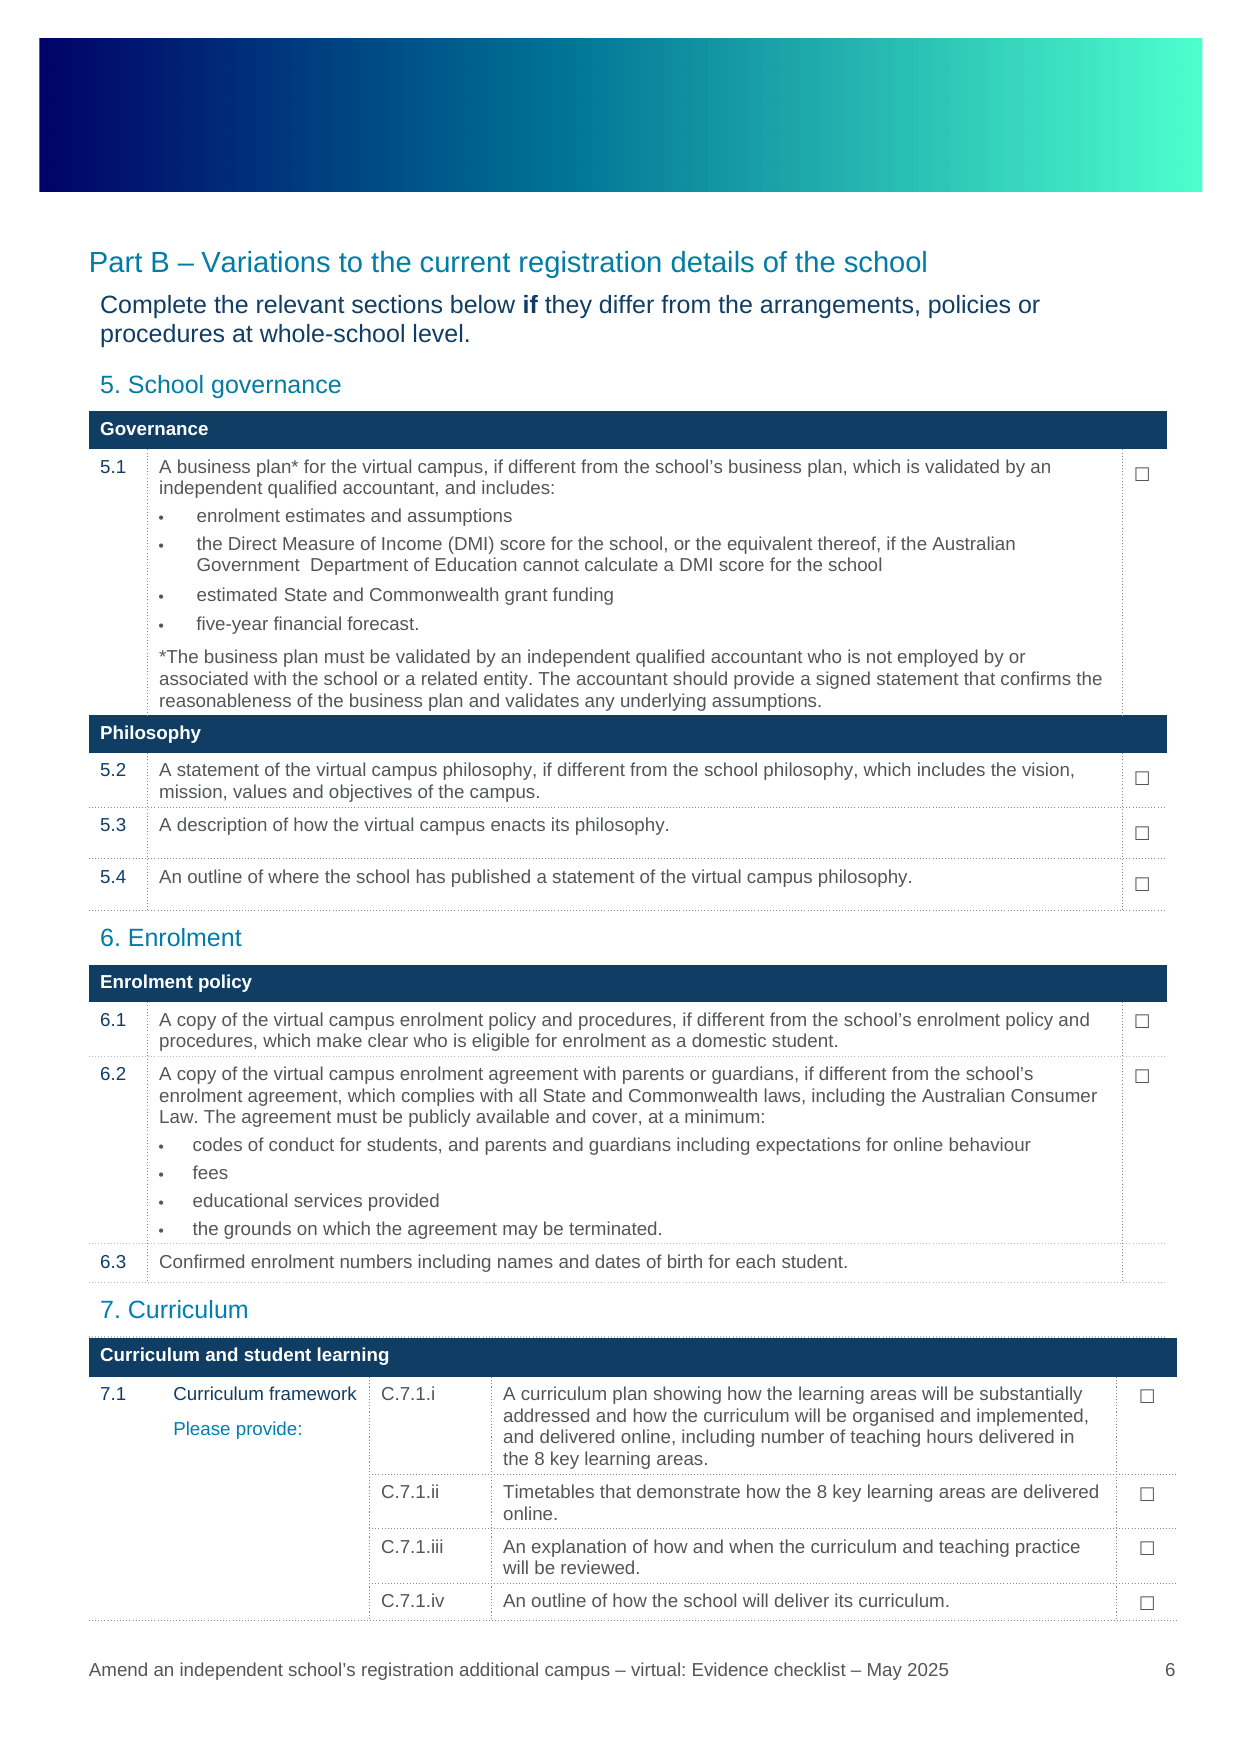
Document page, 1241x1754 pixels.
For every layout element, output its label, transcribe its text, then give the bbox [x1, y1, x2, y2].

picture [39, 38, 452, 192]
table_cell A business plan* for the virtual campus, if different from the school’s business plan, which is validated by an independent qualified accountant, and includes: enrolment estimates and assumptions the Direct Measure of Income (DMI) score for the school, or the equivalent thereof, if the Australian Government Department of Education cannot calculate a DMI score for the school estimated State and Commonwealth grant funding five-year financial forecast. *The business plan must be validated by an independent qualified accountant who is not employed by or associated with the school or a related entity. The accountant should provide a signed statement that confirms the reasonableness of the business plan and validates any underlying assumptions. [148, 449, 1122, 715]
table_cell 5.1 [89, 449, 148, 715]
table_cell C.7.1.ii [370, 1474, 492, 1528]
table_cell C.7.1.iv [370, 1583, 492, 1620]
table_cell An outline of how the school will deliver its curriculum. [492, 1583, 1116, 1620]
table_cell A copy of the virtual campus enrolment policy and procedures, if different from the school’s enrolment policy and procedures, which make clear who is eligible for enrolment as a domestic student. [148, 1002, 1122, 1056]
table_cell An explanation of how and when the curriculum and teaching practice will be reviewed. [492, 1528, 1116, 1583]
table_cell A copy of the virtual campus enrolment agreement with parents or guardians, if different from the school’s enrolment agreement, which complies with all State and Commonwealth laws, including the Australian Consumer Law. The agreement must be publicly available and cover, at a minimum: codes of conduct for students, and parents and guardians including expectations for online behaviour fees educational services provided the grounds on which the agreement may be terminated. [148, 1056, 1122, 1243]
table_cell Curriculum framework Please provide: [162, 1377, 369, 1620]
table_cell 6.2 [89, 1056, 148, 1243]
table_cell 5.3 [89, 807, 148, 858]
table_cell Timetables that demonstrate how the 8 key learning areas are delivered online. [492, 1474, 1116, 1528]
table_header [1116, 1338, 1177, 1377]
table_cell A statement of the virtual campus philosophy, if different from the school philosophy, which includes the vision, mission, values and objectives of the campus. [148, 753, 1122, 807]
table_cell 7. Curriculum [89, 1282, 1167, 1336]
table_cell Confirmed enrolment numbers including names and dates of birth for each student. [148, 1243, 1122, 1282]
table_cell C.7.1.iii [370, 1528, 492, 1583]
table_cell 5.2 [89, 753, 148, 807]
table_cell C.7.1.i [370, 1377, 492, 1474]
table_header Curriculum and student learning [89, 1338, 1116, 1377]
table_cell A description of how the virtual campus enacts its philosophy. [148, 807, 1122, 858]
table_cell An outline of where the school has published a statement of the virtual campus philosophy. [148, 858, 1122, 910]
table_cell 5. School governance [89, 358, 1167, 411]
table_cell 6.3 [89, 1243, 148, 1282]
table_cell A curriculum plan showing how the learning areas will be substantially addressed and how the curriculum will be organised and implemented, and delivered online, including number of teaching hours delivered in the 8 key learning areas. [492, 1377, 1116, 1474]
table_cell 6.1 [89, 1002, 148, 1056]
table_cell [1122, 1243, 1167, 1282]
table_cell 5.4 [89, 858, 148, 910]
table_cell Philosophy [89, 715, 1167, 753]
table_cell Enrolment policy [89, 965, 1167, 1002]
picture [623, 38, 1203, 192]
table_cell 7.1 [89, 1377, 162, 1620]
table_cell 6. Enrolment [89, 910, 1167, 964]
table_cell Governance [89, 411, 1167, 449]
table_header Part B – Variations to the current registration details of the school Complete the relevant sections below if they differ from the arrangements, policies or procedures at whole-school level. [89, 289, 1167, 358]
